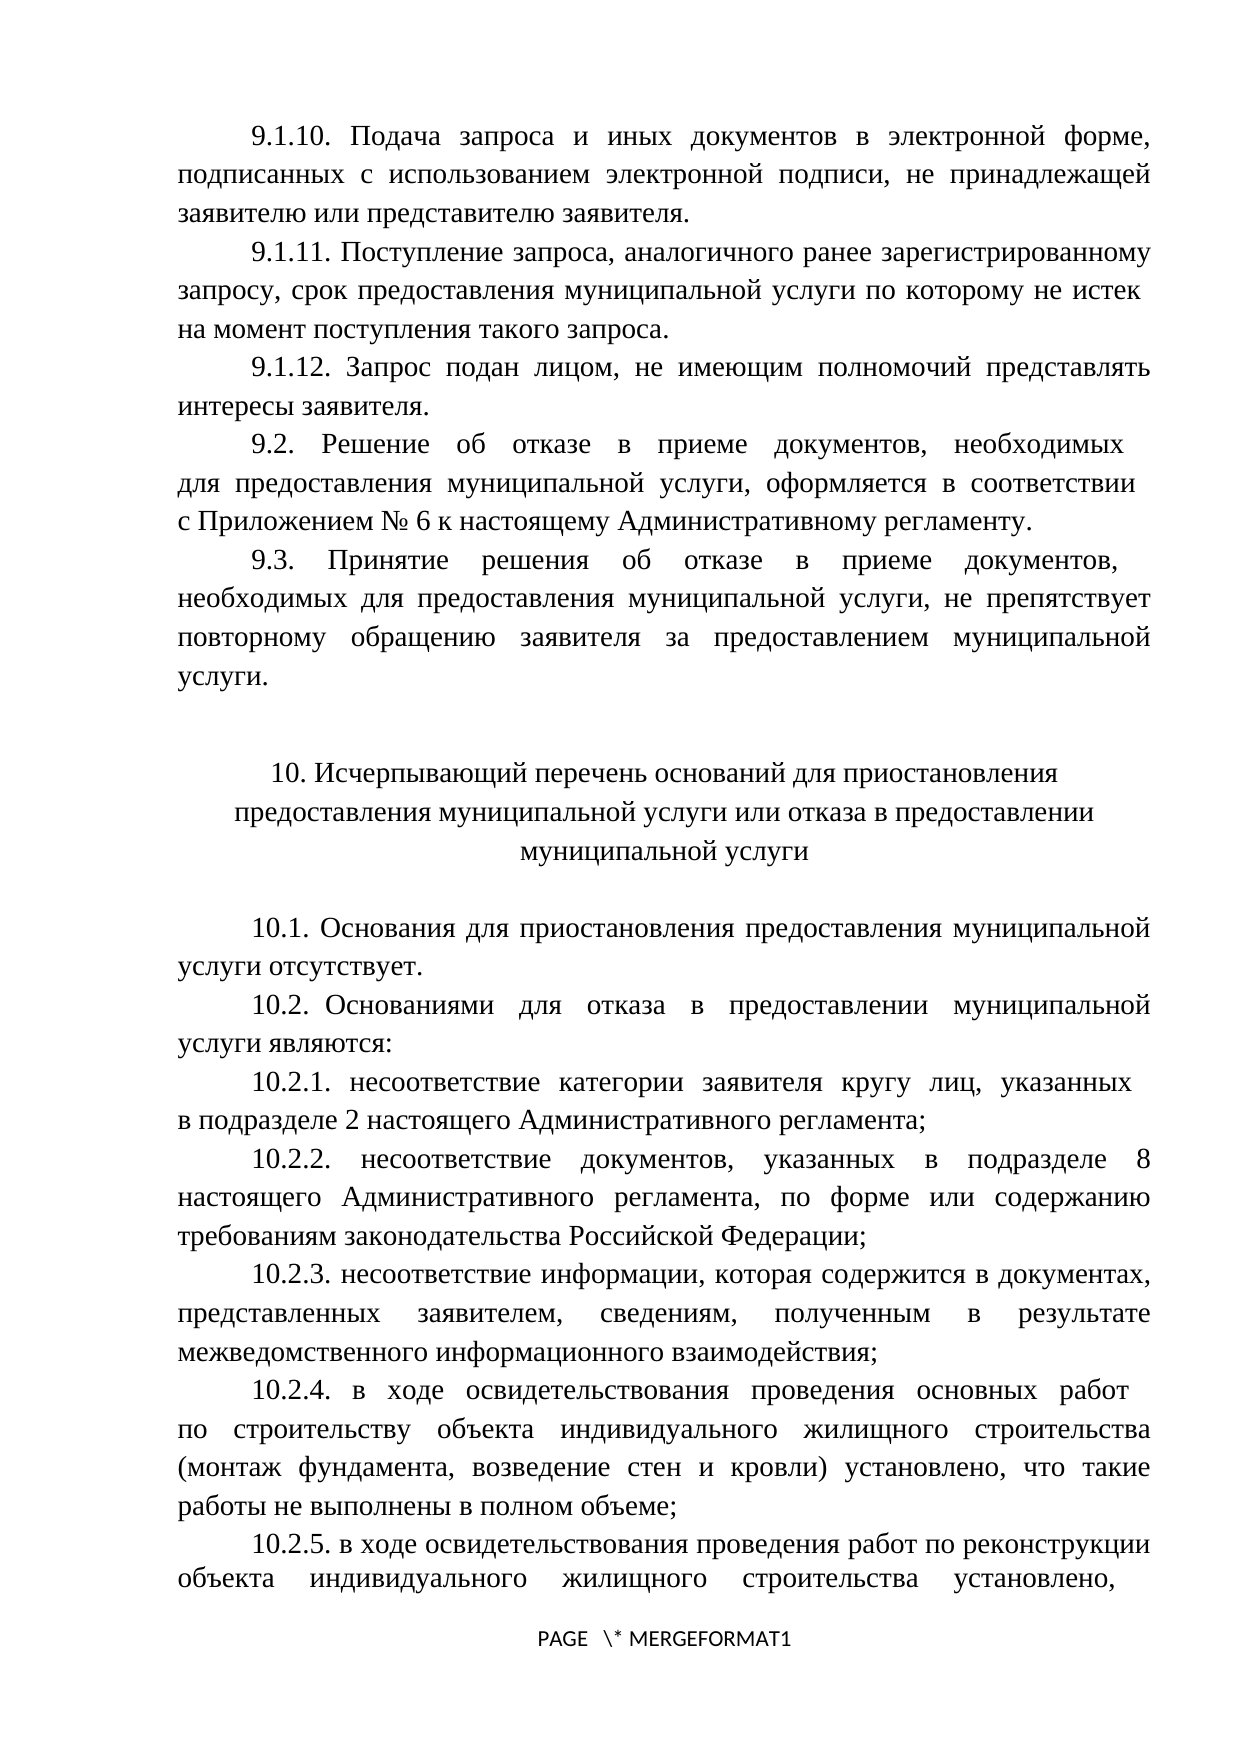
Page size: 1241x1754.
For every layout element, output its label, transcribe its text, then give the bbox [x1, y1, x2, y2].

list 9.2. Решение об отказе в приеме документов, необходимых для предоставления муниципальной услуги, оформляется в соответствии с Приложением № 6 к настоящему Административному регламенту. [177, 426, 1152, 537]
list 10.1. Основания для приостановления предоставления муниципальной услуги отсутствует. [177, 910, 1152, 982]
list 10.2.4. в ходе освидетельствования проведения основных работ по строительству объекта индивидуального жилищного строительства (монтаж фундамента, возведение стен и кровли) установлено, что такие работы не выполнены в полном объеме; [177, 1372, 1152, 1521]
list 10.2. Основаниями для отказа в предоставлении муниципальной услуги являются: [177, 987, 1152, 1059]
list 9.1.11. Поступление запроса, аналогичного ранее зарегистрированному запросу, срок предоставления муниципальной услуги по которому не истек на момент поступления такого запроса. [177, 234, 1152, 344]
list 10.2.2. несоответствие документов, указанных в подразделе 8 настоящего Административного регламента, по форме или содержанию требованиям законодательства Российской Федерации; [177, 1141, 1152, 1252]
list 9.1.12. Запрос подан лицом, не имеющим полномочий представлять интересы заявителя. [177, 349, 1152, 421]
list 10.2.3. несоответствие информации, которая содержится в документах, представленных заявителем, сведениям, полученным в результате межведомственного информационного взаимодействия; [177, 1257, 1152, 1367]
list 10.2.1. несоответствие категории заявителя кругу лиц, указанных в подразделе 2 настоящего Административного регламента; [177, 1064, 1152, 1136]
list 9.1.10. Подача запроса и иных документов в электронной форме, подписанных с использованием электронной подписи, не принадлежащей заявителю или представителю заявителя. [177, 118, 1152, 229]
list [177, 1526, 1152, 1593]
list 9.3. Принятие решения об отказе в приеме документов, необходимых для предоставления муниципальной услуги, не препятствует повторному обращению заявителя за предоставлением муниципальной услуги. [177, 542, 1152, 691]
subtitle 10. Исчерпывающий перечень оснований для приостановления предоставления муниципальной услуги или отказа в предоставлении муниципальной услуги [177, 756, 1152, 866]
